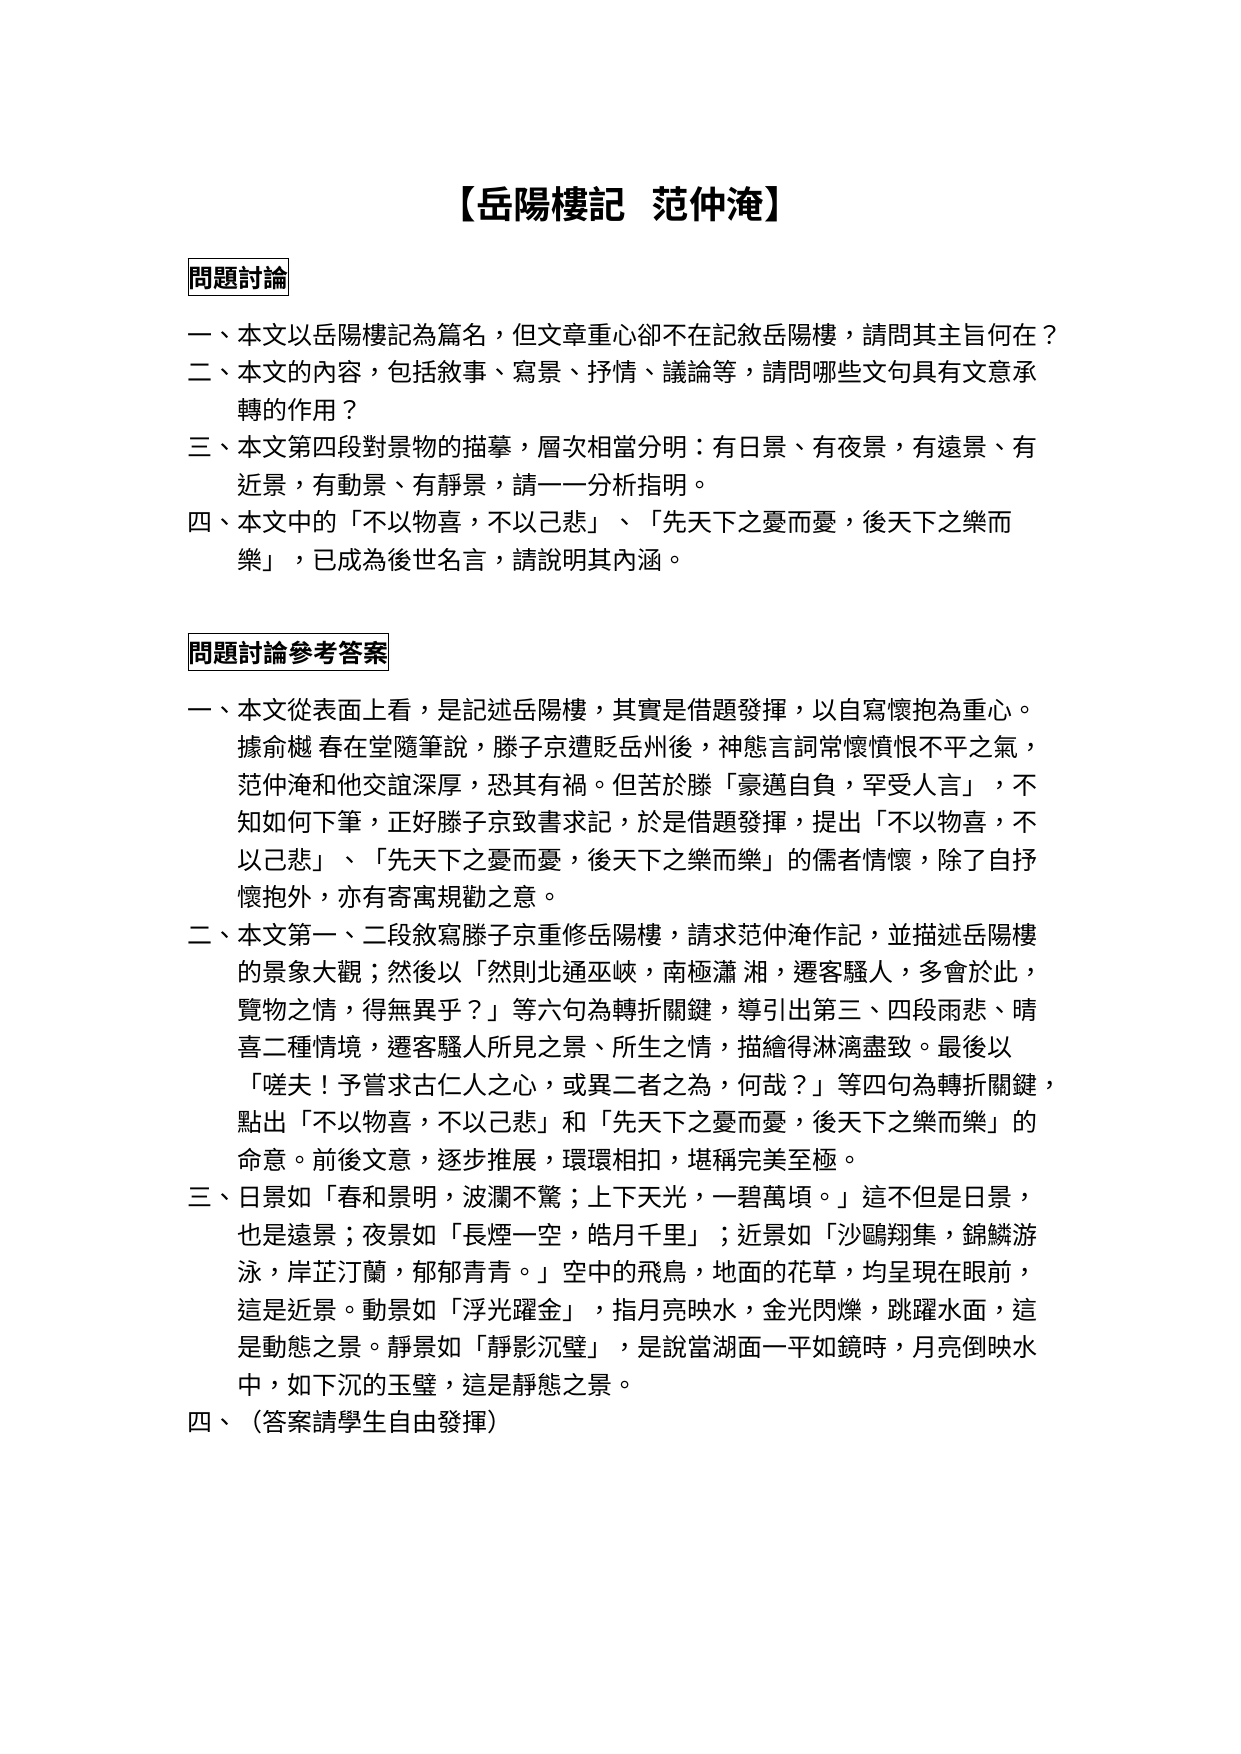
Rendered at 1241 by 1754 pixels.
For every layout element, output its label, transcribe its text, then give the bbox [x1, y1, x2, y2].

text 【岳陽樓記 范仲淹】 [187, 164, 1053, 239]
text 一、本文從表面上看，是記述岳陽樓，其實是借題發揮，以自寫懷抱為重心。據俞樾 春在堂隨筆說，滕子京遭貶岳州後，神態言詞常懷憤恨不平之氣，范仲淹和他交誼深厚，恐其有禍。但苦於滕「豪邁自負，罕受人言」，不知如何下筆，正好滕子京致書求記，於是借題發揮，提出「不以物喜，不以己悲」、「先天下之憂而憂，後天下之樂而樂」的儒者情懷，除了自抒懷抱外，亦有寄寓規勸之意。 [187, 689, 1053, 914]
text 四、本文中的「不以物喜，不以己悲」、「先天下之憂而憂，後天下之樂而樂」，已成為後世名言，請說明其內涵。 [187, 502, 1053, 577]
text 問題討論 [187, 239, 1053, 314]
text 三、日景如「春和景明，波瀾不驚；上下天光，一碧萬頃。」這不但是日景，也是遠景；夜景如「長煙一空，皓月千里」；近景如「沙鷗翔集，錦鱗游泳，岸芷汀蘭，郁郁青青。」空中的飛鳥，地面的花草，均呈現在眼前，這是近景。動景如「浮光躍金」，指月亮映水，金光閃爍，跳躍水面，這是動態之景。靜景如「靜影沉璧」，是說當湖面一平如鏡時，月亮倒映水中，如下沉的玉璧，這是靜態之景。 [187, 1177, 1053, 1402]
text 四、（答案請學生自由發揮） [187, 1402, 1053, 1439]
text 二、本文第一、二段敘寫滕子京重修岳陽樓，請求范仲淹作記，並描述岳陽樓的景象大觀；然後以「然則北通巫峽，南極瀟 湘，遷客騷人，多會於此，覽物之情，得無異乎？」等六句為轉折關鍵，導引出第三、四段雨悲、晴喜二種情境，遷客騷人所見之景、所生之情，描繪得淋漓盡致。最後以「嗟夫！予嘗求古仁人之心，或異二者之為，何哉？」等四句為轉折關鍵，點出「不以物喜，不以己悲」和「先天下之憂而憂，後天下之樂而樂」的命意。前後文意，逐步推展，環環相扣，堪稱完美至極。 [187, 914, 1053, 1177]
text 三、本文第四段對景物的描摹，層次相當分明：有日景、有夜景，有遠景、有近景，有動景、有靜景，請一一分析指明。 [187, 427, 1053, 502]
text 問題討論參考答案 [187, 614, 1053, 689]
text 一、本文以岳陽樓記為篇名，但文章重心卻不在記敘岳陽樓，請問其主旨何在？ [187, 314, 1053, 352]
text 二、本文的內容，包括敘事、寫景、抒情、議論等，請問哪些文句具有文意承轉的作用？ [187, 352, 1053, 427]
